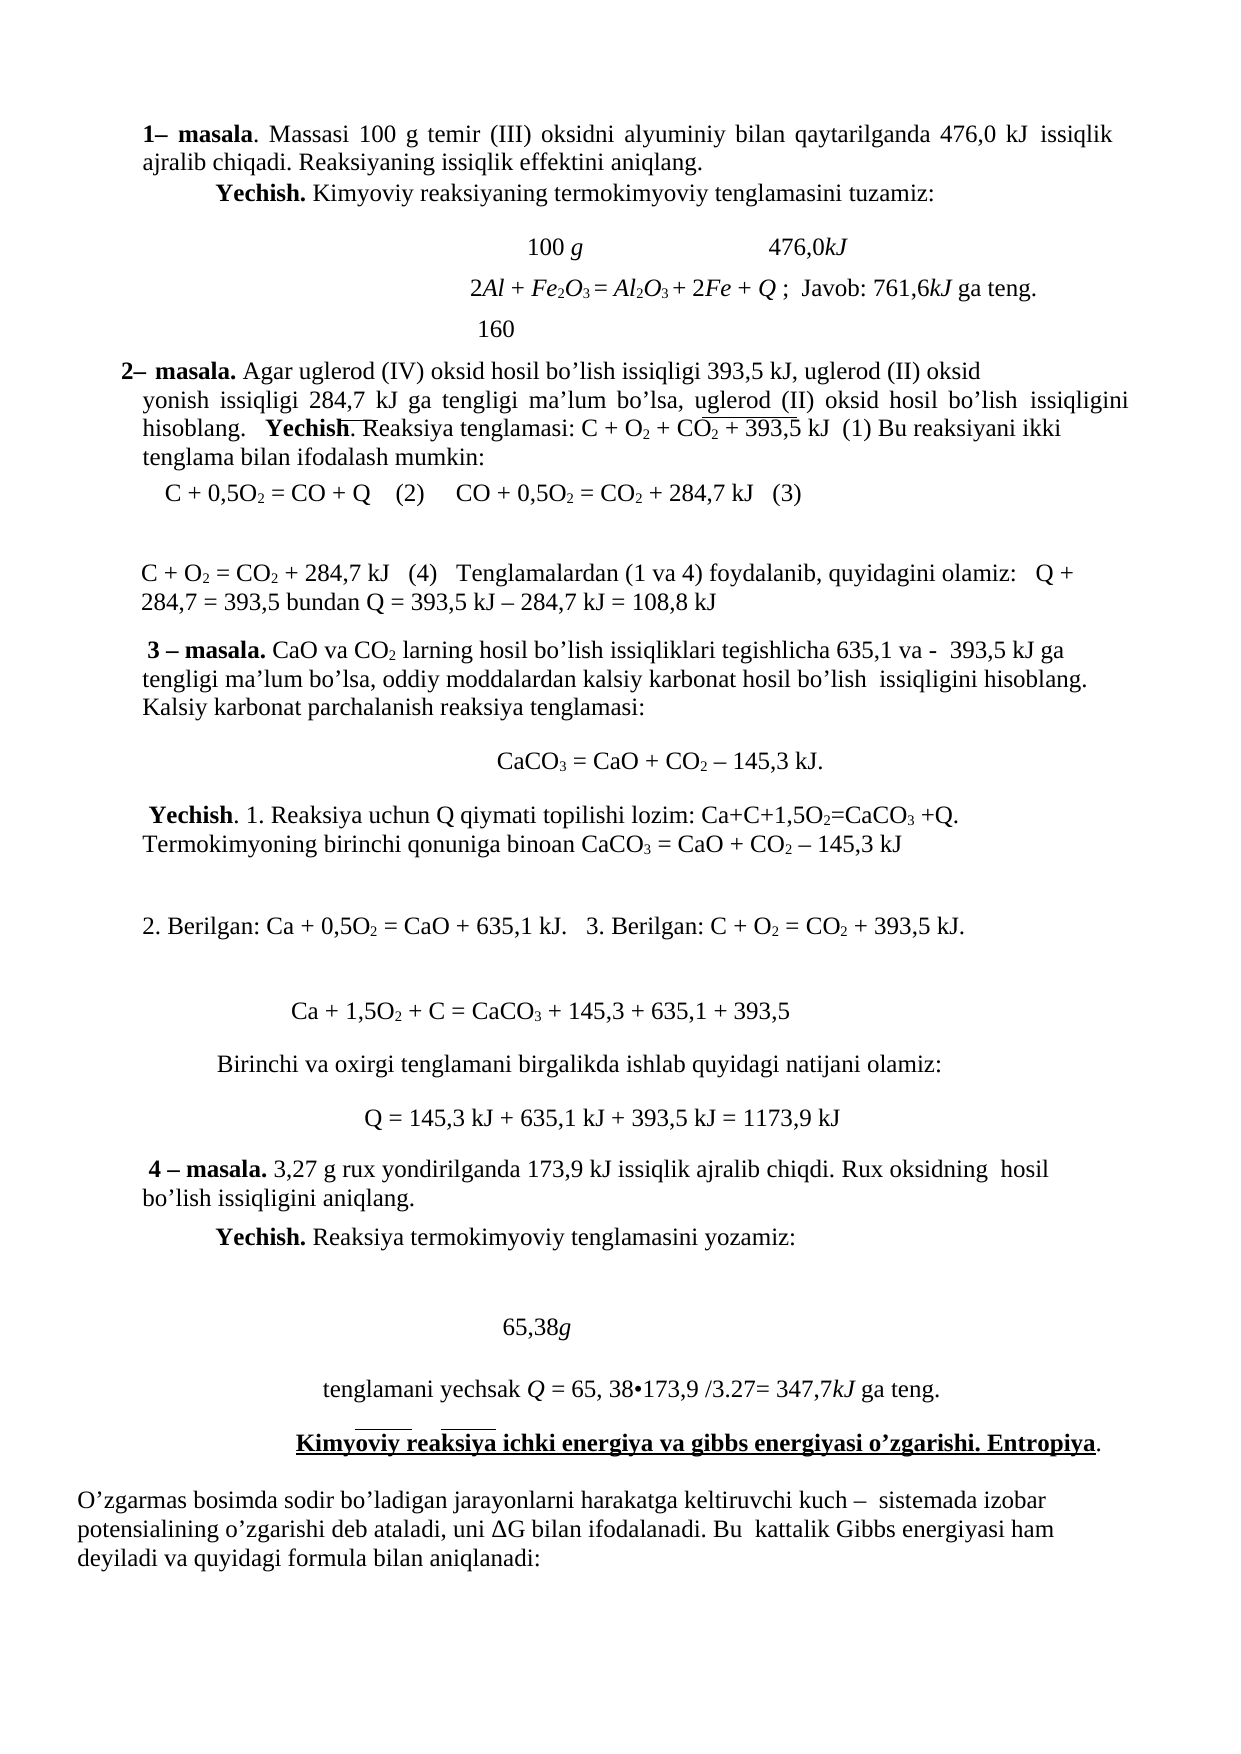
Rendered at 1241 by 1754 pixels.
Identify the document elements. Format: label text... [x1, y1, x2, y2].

text 2– masala. Agar uglerod (IV) oksid hosil bo’lish issiqligi 393,5 kJ, uglerod (II) oksid [77, 356, 1180, 384]
text 2Al + Fe2O3 = Al2O3 + 2Fe + Q ; Javob: 761,6kJ ga teng. [470, 273, 1180, 302]
text Ca + 1,5O2 + C = CaCO3 + 145,3 + 635,1 + 393,5 [141, 996, 1180, 1024]
text 4 – masala. 3,27 g rux yondirilganda 173,9 kJ issiqlik ajralib chiqdi. Rux oksidning hosil bo’lish issiqligini aniqlang. [142, 1154, 1112, 1211]
text Yechish. Reaksiya termokimyoviy tenglamasini yozamiz: 3,27g 173,9kJ Zn + 0,5O2 = ZnO + Q ; [141, 1222, 1112, 1308]
text CaCO3 = CaO + CO2 – 145,3 kJ. [457, 746, 823, 775]
text Termokimyoning birinchi qonuniga binoan CaCO3 = CaO + CO2 – 145,3 kJ tenglamadan CaO + CO2 = CaCO3 + 145,4 kJ tenglamani olamiz. [142, 829, 1112, 886]
text Birinchi va oxirgi tenglamani birgalikda ishlab quyidagi natijani olamiz: [141, 1049, 1180, 1078]
text 2. Berilgan: Ca + 0,5O2 = CaO + 635,1 kJ. 3. Berilgan: C + O2 = CO2 + 393,5 kJ. Tenglamalarni umumlashtirsak quyidagini olamiz: [142, 911, 1180, 969]
text C + 0,5O2 = CO + Q (2) CO + 0,5O2 = CO2 + 284,7 kJ (3) Demak, reaksiyalr umumiy tenglamasini quyidaficha yozish mumkin: [77, 478, 1112, 536]
text 160 [77, 314, 1180, 343]
text Q = 145,3 kJ + 635,1 kJ + 393,5 kJ = 1173,9 kJ [141, 1103, 1180, 1132]
text C + O2 = CO2 + 284,7 kJ (4) Tenglamalardan (1 va 4) foydalanib, quyidagini olamiz: Q + 284,7 = 393,5 bundan Q = 393,5 kJ – 284,7 kJ = 108,8 kJ [141, 558, 1112, 616]
text yonish issiqligi 284,7 kJ ga tengligi ma’lum bo’lsa, uglerod (II) oksid hosil bo’lish issiqligini hisoblang. Yechish. Reaksiya tenglamasi: C + O2 + CO2 + 393,5 kJ (1) Bu reaksiyani ikki tenglama bilan ifodalash mumkin: [142, 385, 1154, 471]
text tenglamani yechsak Q = 65, 38•173,9 /3.27= 347,7kJ ga teng. [141, 1374, 1180, 1403]
text O’zgarmas bosimda sodir bo’ladigan jarayonlarni harakatga keltiruvchi kuch – sistemada izobar potensialining o’zgarishi deb ataladi, uni ΔG bilan ifodalanadi. Bu kattalik Gibbs energiyasi ham deyiladi va quyidagi formula bilan aniqlanadi: [77, 1486, 1112, 1572]
text Yechish. Kimyoviy reaksiyaning termokimyoviy tenglamasini tuzamiz: [141, 178, 1180, 207]
text 65,38g [502, 1312, 1180, 1341]
text Yechish. 1. Reaksiya uchun Q qiymati topilishi lozim: Ca+C+1,5O2=CaCO3 +Q. [142, 800, 1180, 829]
text Kimyoviy reaksiya ichki energiya va gibbs energiyasi o’zgarishi. Entropiya. [178, 1428, 1102, 1457]
text 1– masala. Massasi 100 g temir (III) oksidni alyuminiy bilan qaytarilganda 476,0 kJ issiqlik ajralib chiqadi. Reaksiyaning issiqlik effektini aniqlang. [142, 119, 1154, 176]
text 100 g 476,0kJ [141, 232, 1180, 261]
text 3 – masala. CaO va CO2 larning hosil bo’lish issiqliklari tegishlicha 635,1 va - 393,5 kJ ga tengligi ma’lum bo’lsa, oddiy moddalardan kalsiy karbonat hosil bo’lish issiqligini hisoblang. Kalsiy karbonat parchalanish reaksiya tenglamasi: [141, 635, 1112, 721]
